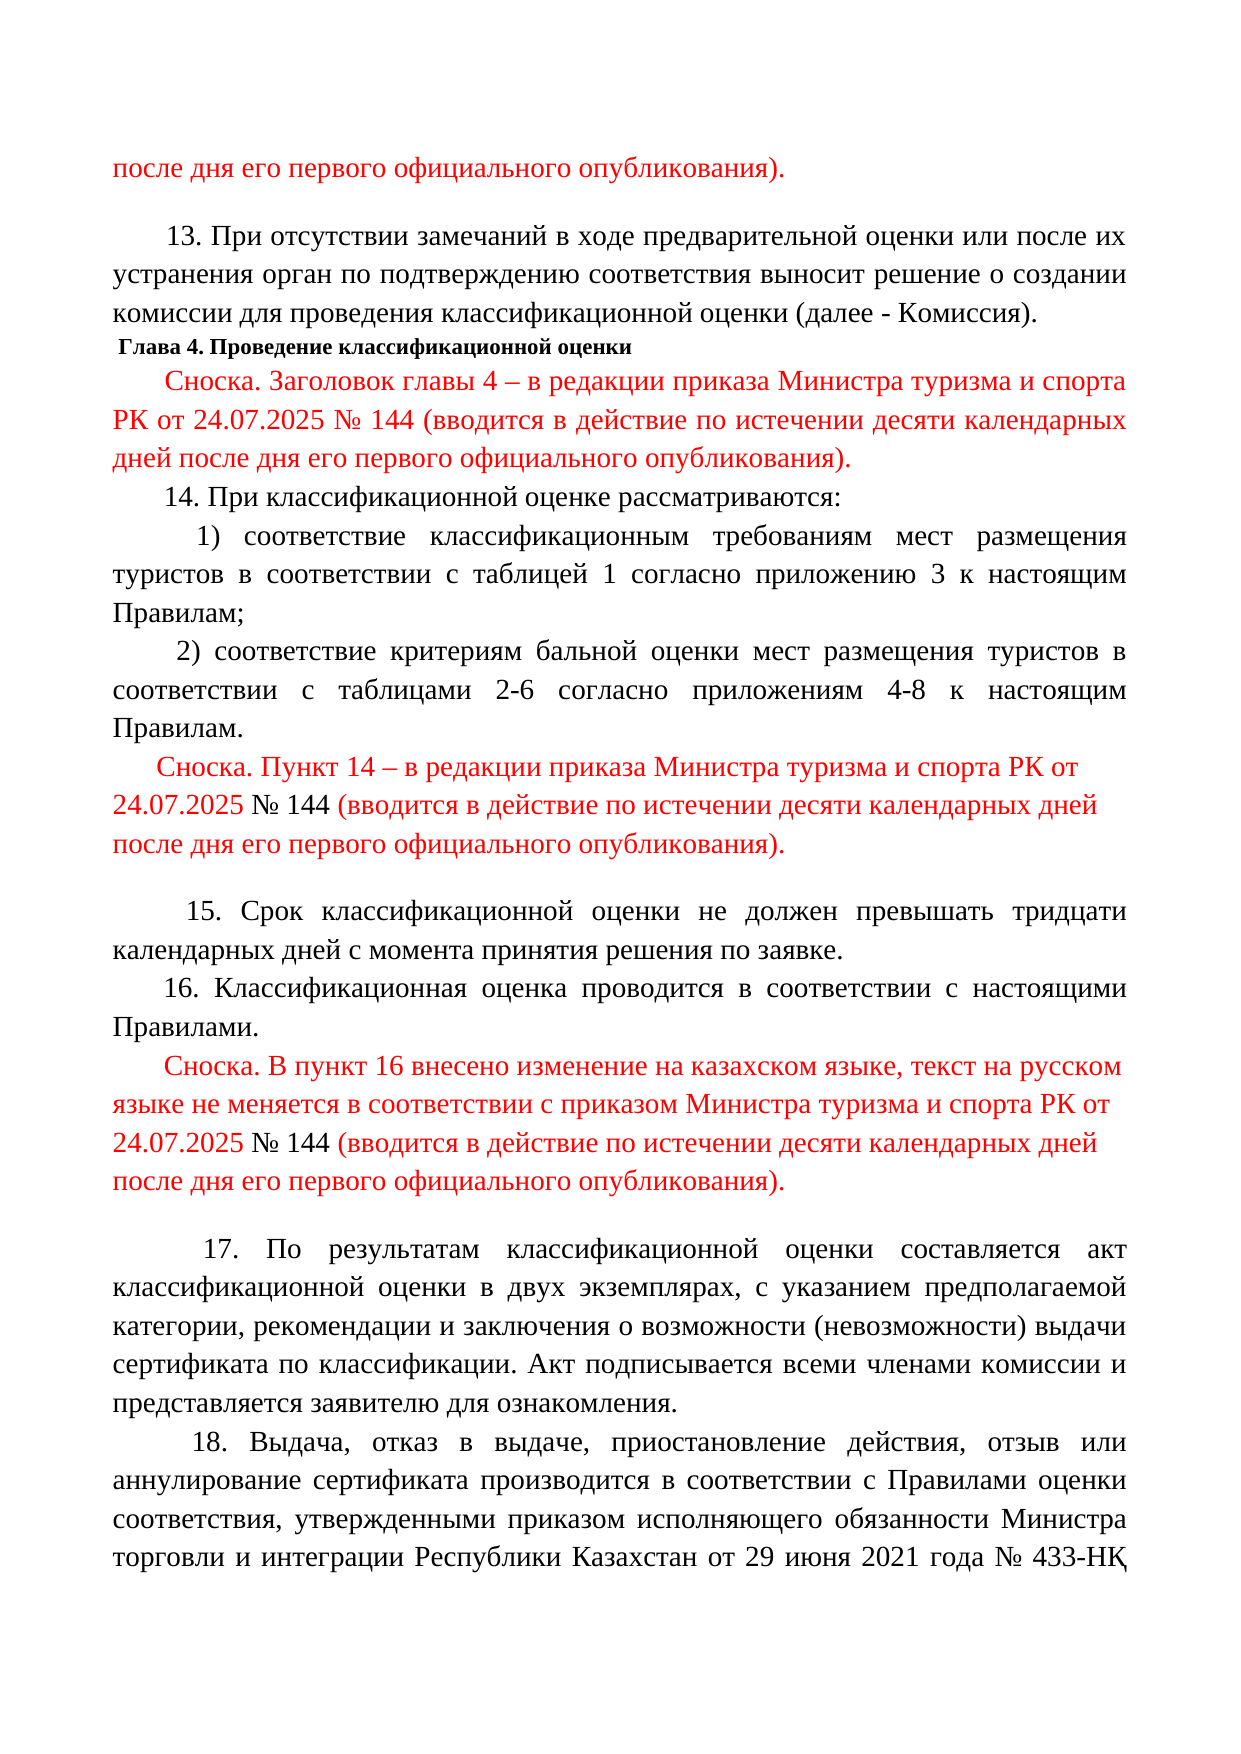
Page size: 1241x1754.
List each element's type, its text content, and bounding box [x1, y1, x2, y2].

text Глава 4. Проведение классификационной оценки [112, 333, 1128, 359]
text 14. При классификационной оценке рассматриваются: [112, 479, 1128, 513]
text Сноска. В пункт 16 внесено изменение на казахском языке, текст на русском языке не меняется в соответствии с приказом Министра туризма и спорта РК от 24.07.2025 № 144 (вводится в действие по истечении десяти календарных дней после дня его первого официального опубликования). [112, 1048, 1128, 1227]
text 17. По результатам классификационной оценки составляется акт классификационной оценки в двух экземплярах, с указанием предполагаемой категории, рекомендации и заключения о возможности (невозможности) выдачи сертификата по классификации. Акт подписывается всеми членами комиссии и представляется заявителю для ознакомления. [112, 1231, 1128, 1419]
text Сноска. Пункт 14 – в редакции приказа Министра туризма и спорта РК от 24.07.2025 № 144 (вводится в действие по истечении десяти календарных дней после дня его первого официального опубликования). [112, 749, 1128, 890]
text 15. Срок классификационной оценки не должен превышать тридцати календарных дней с момента принятия решения по заявке. [112, 893, 1128, 966]
text 1) соответствие классификационным требованиям мест размещения туристов в соответствии с таблицей 1 согласно приложению 3 к настоящим Правилам; [112, 518, 1128, 628]
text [112, 150, 1128, 214]
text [112, 1424, 1128, 1573]
text Сноска. Заголовок главы 4 – в редакции приказа Министра туризма и спорта РК от 24.07.2025 № 144 (вводится в действие по истечении десяти календарных дней после дня его первого официального опубликования). [112, 363, 1128, 474]
text 2) соответствие критериям бальной оценки мест размещения туристов в соответствии с таблицами 2-6 согласно приложениям 4-8 к настоящим Правилам. [112, 633, 1128, 744]
text 16. Классификационная оценка проводится в соответствии с настоящими Правилами. [112, 971, 1128, 1043]
text 13. При отсутствии замечаний в ходе предварительной оценки или после их устранения орган по подтверждению соответствия выносит решение о создании комиссии для проведения классификационной оценки (далее - Комиссия). [112, 218, 1128, 328]
